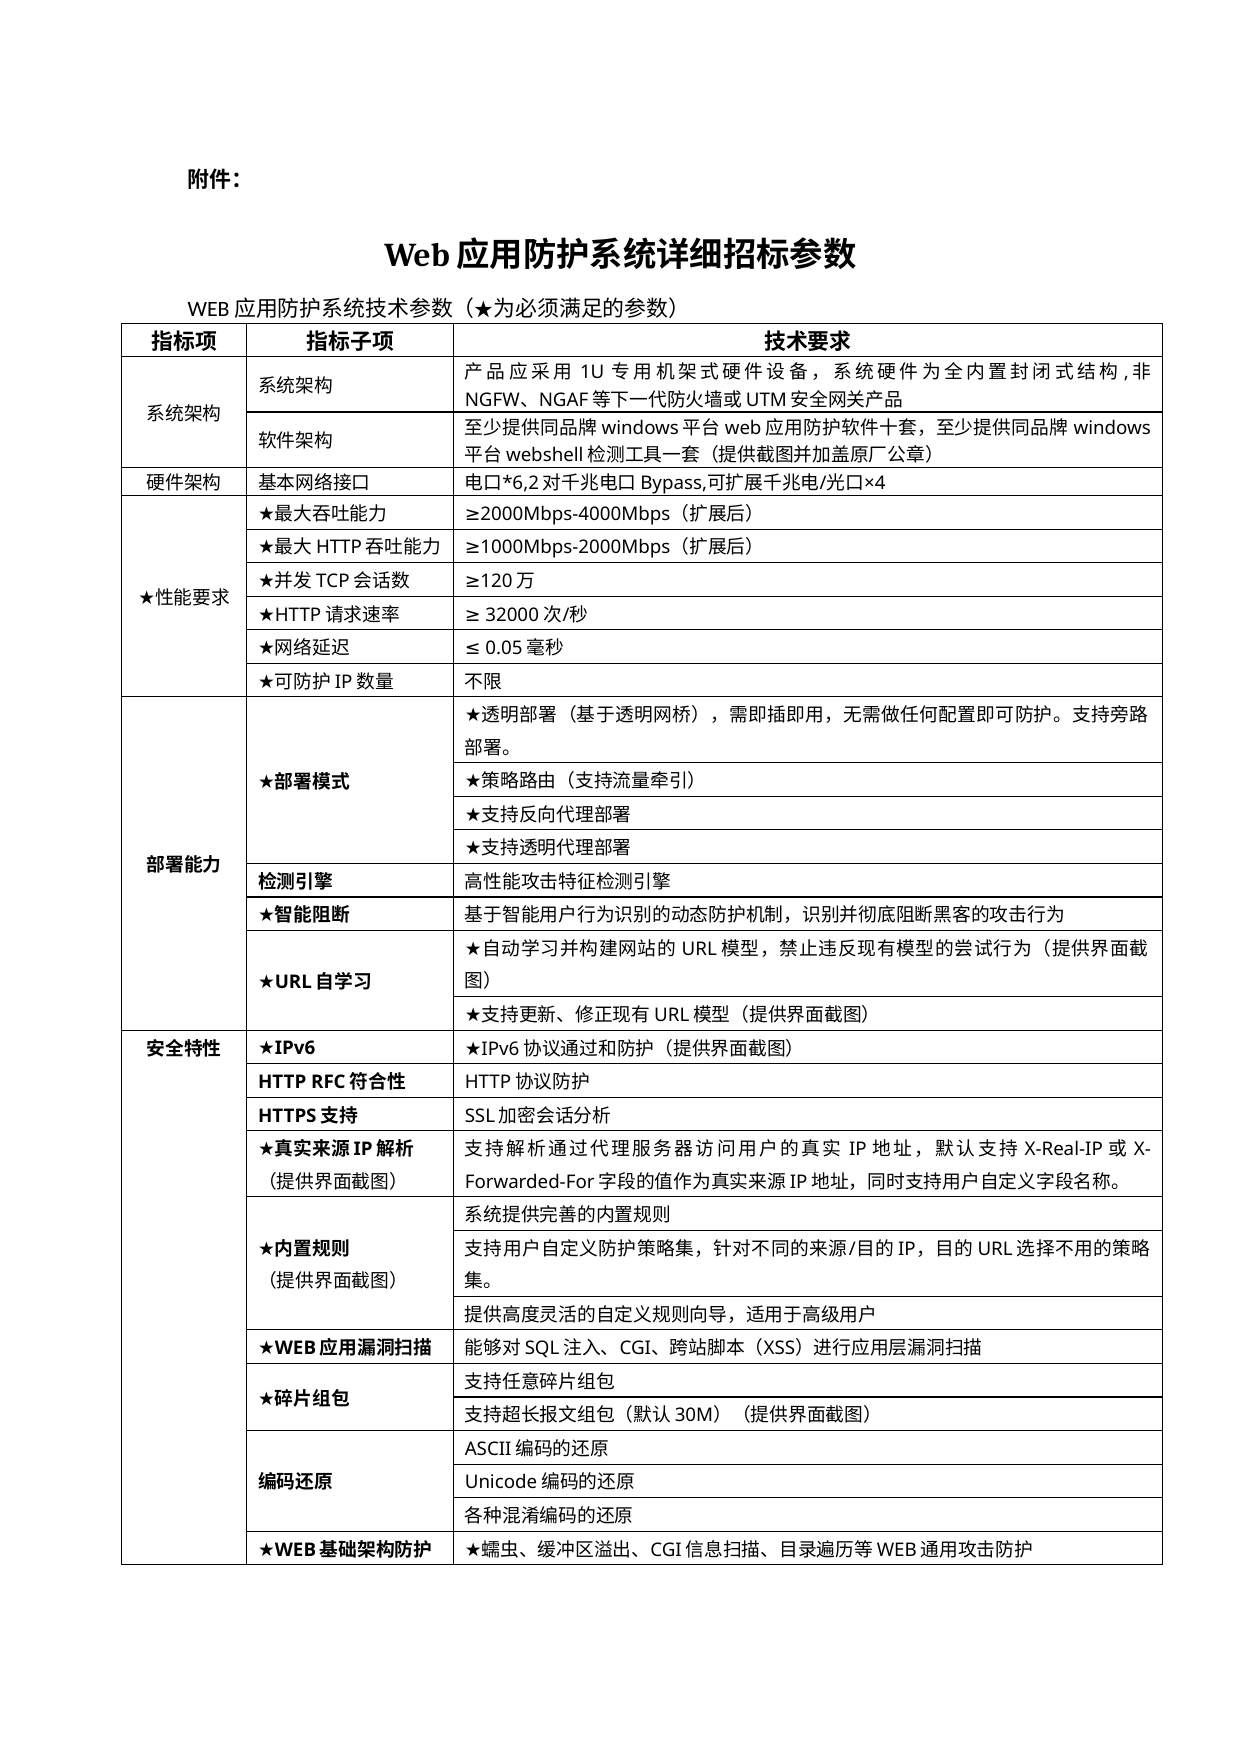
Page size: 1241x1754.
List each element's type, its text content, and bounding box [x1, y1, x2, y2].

table_cell Unicode编码的还原 [454, 1465, 1162, 1497]
table_cell 能够对SQL注入、CGI、跨站脚本（XSS）进行应用层漏洞扫描 [454, 1330, 1162, 1363]
table_cell ★碎片组包 [247, 1364, 453, 1430]
table_cell 软件架构 [247, 413, 453, 467]
table_cell ★HTTP请求速率 [247, 597, 453, 629]
table_cell ★部署模式 [247, 697, 453, 863]
table_cell ★性能要求 [122, 496, 246, 696]
table_cell 支持用户自定义防护策略集，针对不同的来源/目的IP，目的URL选择不用的策略集。 [454, 1231, 1162, 1296]
table_cell ★支持更新、修正现有URL模型（提供界面截图） [454, 997, 1162, 1029]
table_cell 提供高度灵活的自定义规则向导，适用于高级用户 [454, 1297, 1162, 1329]
table_cell ASCII编码的还原 [454, 1431, 1162, 1463]
table_header 指标子项 [247, 324, 453, 356]
table_cell ★智能阻断 [247, 898, 453, 930]
table_cell ★WEB应用漏洞扫描 [247, 1330, 453, 1363]
table_cell 不限 [454, 664, 1162, 696]
table_cell ★并发TCP会话数 [247, 563, 453, 596]
table_cell ≤ 0.05毫秒 [454, 630, 1162, 663]
table_cell HTTP RFC符合性 [247, 1064, 453, 1097]
table_header 指标项 [122, 324, 246, 356]
table_cell 系统提供完善的内置规则 [454, 1197, 1162, 1230]
table_cell 安全特性 [122, 1031, 246, 1564]
table_cell 基于智能用户行为识别的动态防护机制，识别并彻底阻断黑客的攻击行为 [454, 898, 1162, 930]
text 附件： [187, 162, 1053, 194]
table_cell 高性能攻击特征检测引擎 [454, 864, 1162, 896]
table_cell ★最大HTTP吞吐能力 [247, 530, 453, 562]
table_cell 基本网络接口 [247, 468, 453, 495]
table_cell ★网络延迟 [247, 630, 453, 663]
table_cell HTTPS支持 [247, 1098, 453, 1130]
table_cell ≥120万 [454, 563, 1162, 596]
table_cell ★可防护IP数量 [247, 664, 453, 696]
table_cell ★IPv6协议通过和防护（提供界面截图） [454, 1031, 1162, 1063]
table_cell 支持任意碎片组包 [454, 1364, 1162, 1396]
table_cell 至少提供同品牌windows平台web应用防护软件十套，至少提供同品牌windows平台webshell检测工具一套（提供截图并加盖原厂公章） [454, 413, 1162, 467]
table_cell ★最大吞吐能力 [247, 496, 453, 528]
table_cell ≥1000Mbps-2000Mbps（扩展后） [454, 530, 1162, 562]
table_cell HTTP协议防护 [454, 1064, 1162, 1097]
table_cell 系统架构 [247, 357, 453, 411]
table_cell ★URL自学习 [247, 931, 453, 1029]
table_cell SSL加密会话分析 [454, 1098, 1162, 1130]
table_cell ★透明部署（基于透明网桥），需即插即用，无需做任何配置即可防护。支持旁路部署。 [454, 697, 1162, 762]
table_cell ★支持反向代理部署 [454, 797, 1162, 829]
table_cell ★支持透明代理部署 [454, 830, 1162, 863]
table_cell ★WEB基础架构防护 [247, 1532, 453, 1564]
table_cell 检测引擎 [247, 864, 453, 896]
table_cell 部署能力 [122, 697, 246, 1029]
table_cell ★内置规则 （提供界面截图） [247, 1197, 453, 1329]
table_cell 支持解析通过代理服务器访问用户的真实IP地址，默认支持X-Real-IP或X-Forwarded-For字段的值作为真实来源IP地址，同时支持用户自定义字段名称。 [454, 1131, 1162, 1196]
table_cell 支持超长报文组包（默认30M）（提供界面截图） [454, 1398, 1162, 1430]
table_cell ≥ 32000 次/秒 [454, 597, 1162, 629]
table_header 技术要求 [454, 324, 1162, 356]
table_cell ★策略路由（支持流量牵引） [454, 763, 1162, 796]
table_cell ★真实来源IP解析 （提供界面截图） [247, 1131, 453, 1196]
table_cell 编码还原 [247, 1431, 453, 1531]
table_cell 电口*6,2对千兆电口Bypass,可扩展千兆电/光口×4 [454, 468, 1162, 495]
title Web应用防护系统详细招标参数 [187, 219, 1053, 284]
table_cell 系统架构 [122, 357, 246, 467]
table_cell ★蠕虫、缓冲区溢出、CGI信息扫描、目录遍历等WEB通用攻击防护 [454, 1532, 1162, 1564]
table_cell ≥2000Mbps-4000Mbps（扩展后） [454, 496, 1162, 528]
table_cell ★IPv6 [247, 1031, 453, 1063]
table_cell ★自动学习并构建网站的URL模型，禁止违反现有模型的尝试行为（提供界面截图） [454, 931, 1162, 996]
table_cell 产品应采用1U专用机架式硬件设备，系统硬件为全内置封闭式结构,非NGFW、NGAF等下一代防火墙或UTM安全网关产品 [454, 357, 1162, 411]
table_cell 各种混淆编码的还原 [454, 1498, 1162, 1531]
table_cell 硬件架构 [122, 468, 246, 495]
text WEB应用防护系统技术参数（★为必须满足的参数） [187, 291, 1053, 323]
